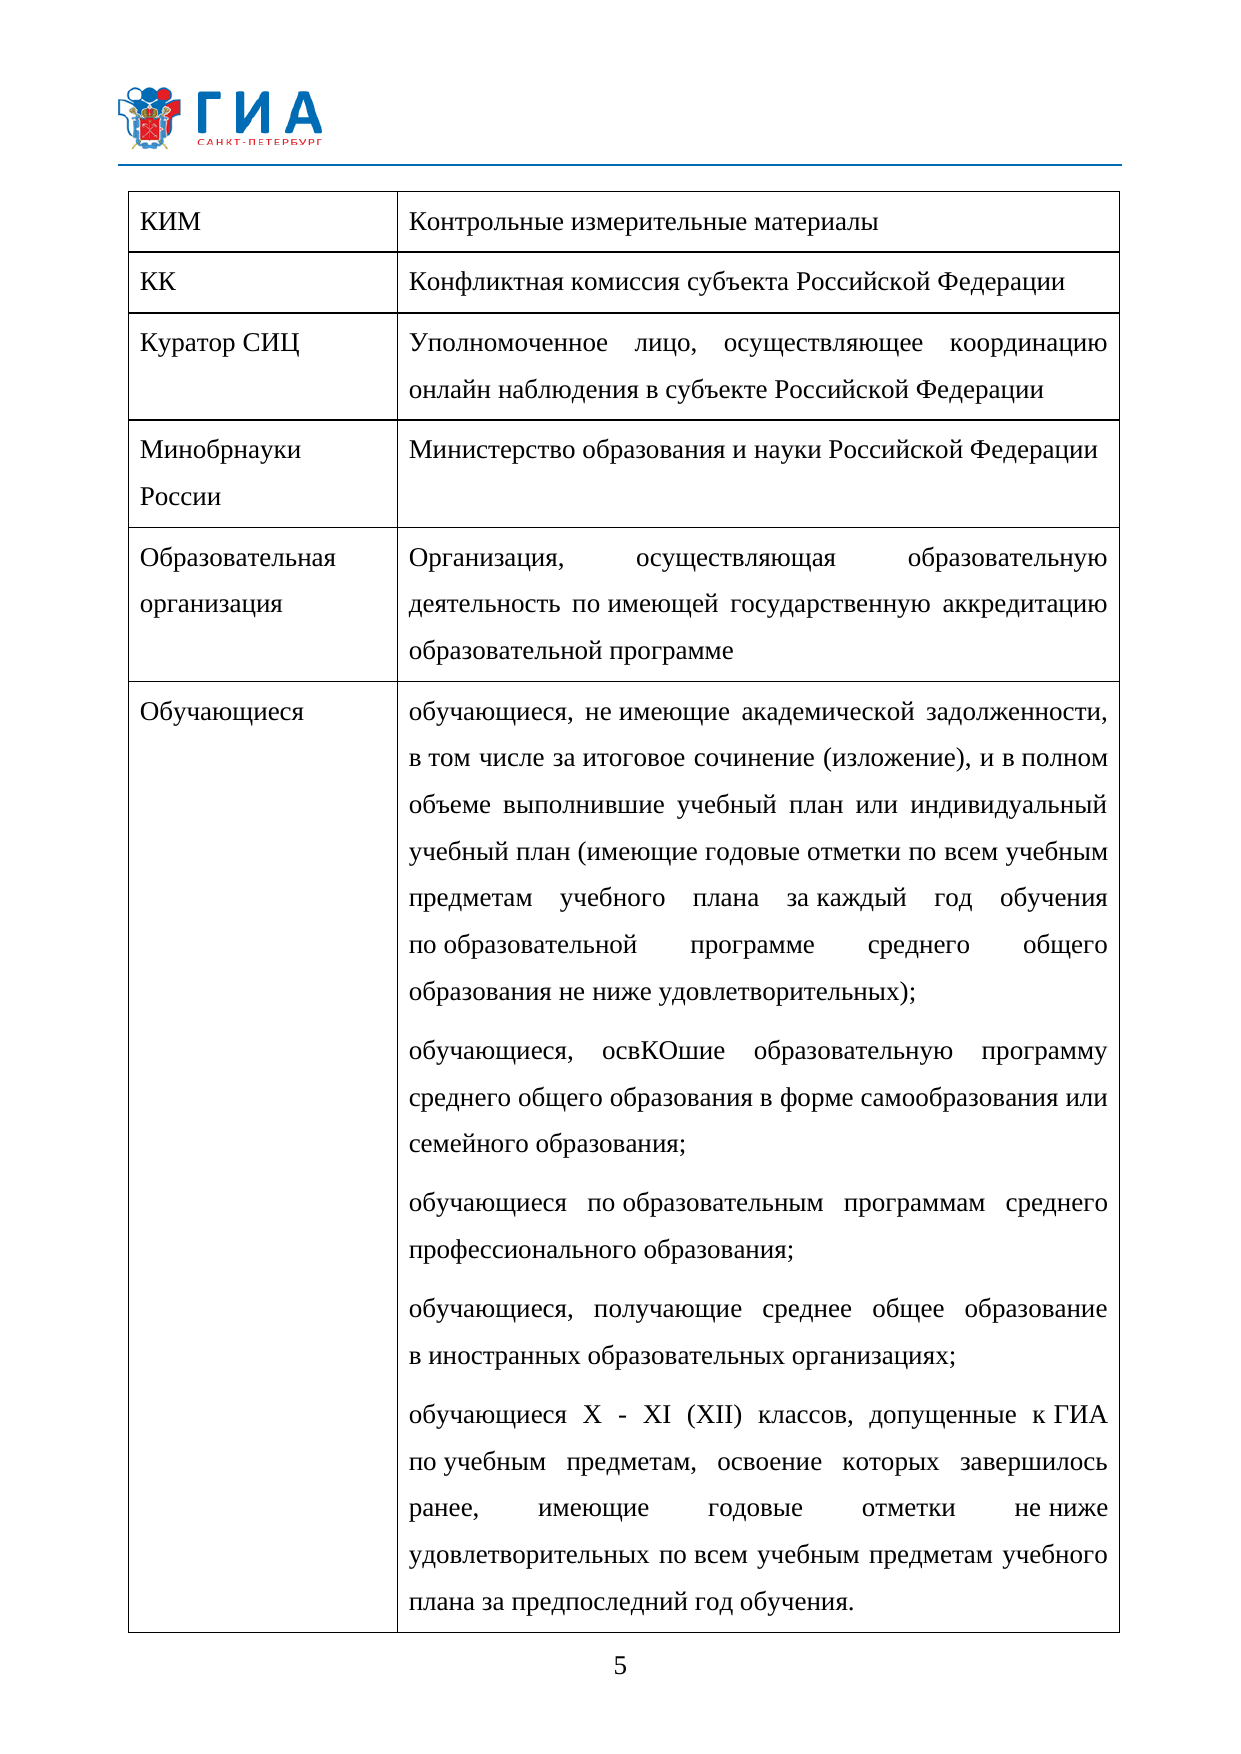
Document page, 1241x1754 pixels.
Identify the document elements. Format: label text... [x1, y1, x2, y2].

table_cell Образовательная организация [129, 528, 397, 681]
table_cell КИМ [129, 192, 397, 251]
table_cell Контрольные измерительные материалы [398, 192, 1119, 251]
table_cell Организация, осуществляющая образовательную деятельность по имеющей государственную аккредитацию образовательной программе [398, 528, 1119, 681]
table_cell Конфликтная комиссия субъекта Российской Федерации [398, 253, 1119, 312]
table_cell обучающиеся, не имеющие академической задолженности, в том числе за итоговое сочинение (изложение), и в полном объеме выполнившие учебный план или индивидуальный учебный план (имеющие годовые отметки по всем учебным предметам учебного плана за каждый год обучения по образовательной программе среднего общего образования не ниже удовлетворительных); обучающиеся, освКОшие образовательную программу среднего общего образования в форме самообразования или семейного образования; обучающиеся по образовательным программам среднего профессионального образования; обучающиеся, получающие среднее общее образование в иностранных образовательных организациях; обучающиеся X - XI (XII) классов, допущенные к ГИА по учебным предметам, освоение которых завершилось ранее, имеющие годовые отметки не ниже удовлетворительных по всем учебным предметам учебного плана за предпоследний год обучения. [398, 682, 1119, 1632]
table_cell Министерство образования и науки Российской Федерации [398, 421, 1119, 527]
picture [118, 73, 322, 163]
table_cell Уполномоченное лицо, осуществляющее координацию онлайн наблюдения в субъекте Российской Федерации [398, 314, 1119, 419]
table_cell Обучающиеся [129, 682, 397, 1632]
table_cell КК [129, 253, 397, 312]
table_cell Куратор СИЦ [129, 314, 397, 419]
table_cell Минобрнауки России [129, 421, 397, 527]
